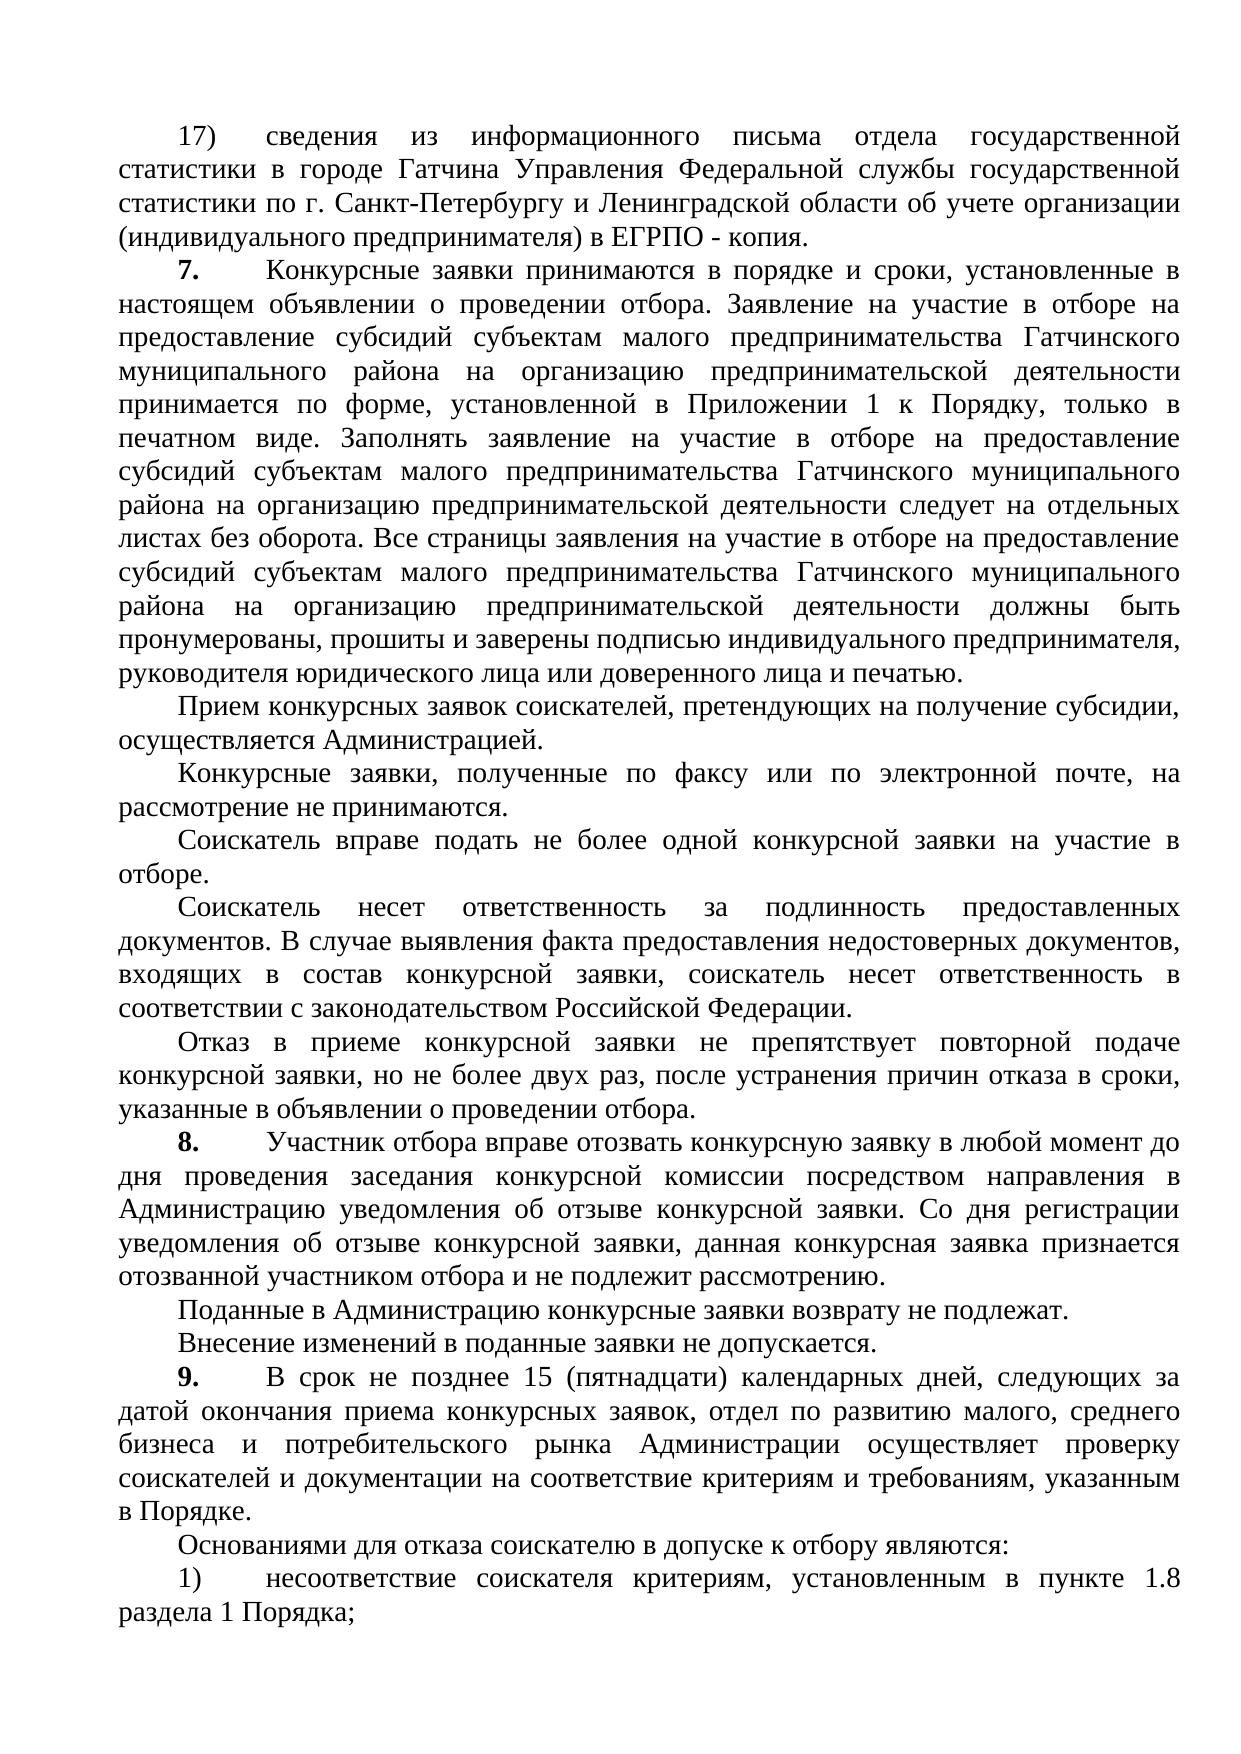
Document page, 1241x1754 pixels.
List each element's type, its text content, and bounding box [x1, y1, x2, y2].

text Соискатель вправе подать не более одной конкурсной заявки на участие в отборе. [118, 822, 1181, 889]
title В срок не позднее 15 (пятнадцати) календарных дней, следующих за датой окончания приема конкурсных заявок, отдел по развитию малого, среднего бизнеса и потребительского рынка Администрации осуществляет проверку соискателей и документации на соответствие критериям и требованиям, указанным в Порядке. [118, 1359, 1181, 1527]
list Поданные в Администрацию конкурсные заявки возврату не подлежат. [118, 1292, 1181, 1326]
title 1) несоответствие соискателя критериям, установленным в пункте 1.8 раздела 1 Порядка; [118, 1560, 1181, 1627]
list Внесение изменений в поданные заявки не допускается. [118, 1326, 1181, 1359]
text Конкурсные заявки, полученные по факсу или по электронной почте, на рассмотрение не принимаются. [118, 755, 1181, 822]
text Отказ в приеме конкурсной заявки не препятствует повторной подаче конкурсной заявки, но не более двух раз, после устранения причин отказа в сроки, указанные в объявлении о проведении отбора. [118, 1024, 1181, 1124]
text Соискатель несет ответственность за подлинность предоставленных документов. В случае выявления факта предоставления недостоверных документов, входящих в состав конкурсной заявки, соискатель несет ответственность в соответствии с законодательством Российской Федерации. [118, 889, 1181, 1024]
title Основаниями для отказа соискателю в допуске к отбору являются: [118, 1527, 1181, 1560]
text Прием конкурсных заявок соискателей, претендующих на получение субсидии, осуществляется Администрацией. [118, 688, 1181, 755]
text 17) сведения из информационного письма отдела государственной статистики в городе Гатчина Управления Федеральной службы государственной статистики по г. Санкт-Петербургу и Ленинградской области об учете организации (индивидуального предпринимателя) в ЕГРПО - копия. [118, 118, 1181, 252]
list Конкурсные заявки принимаются в порядке и сроки, установленные в настоящем объявлении о проведении отбора. Заявление на участие в отборе на предоставление субсидий субъектам малого предпринимательства Гатчинского муниципального района на организацию предпринимательской деятельности принимается по форме, установленной в Приложении 1 к Порядку, только в печатном виде. Заполнять заявление на участие в отборе на предоставление субсидий субъектам малого предпринимательства Гатчинского муниципального района на организацию предпринимательской деятельности следует на отдельных листах без оборота. Все страницы заявления на участие в отборе на предоставление субсидий субъектам малого предпринимательства Гатчинского муниципального района на организацию предпринимательской деятельности должны быть пронумерованы, прошиты и заверены подписью индивидуального предпринимателя, руководителя юридического лица или доверенного лица и печатью. [118, 252, 1181, 688]
list Участник отбора вправе отозвать конкурсную заявку в любой момент до дня проведения заседания конкурсной комиссии посредством направления в Администрацию уведомления об отзыве конкурсной заявки. Со дня регистрации уведомления об отзыве конкурсной заявки, данная конкурсная заявка признается отозванной участником отбора и не подлежит рассмотрению. [118, 1124, 1181, 1292]
